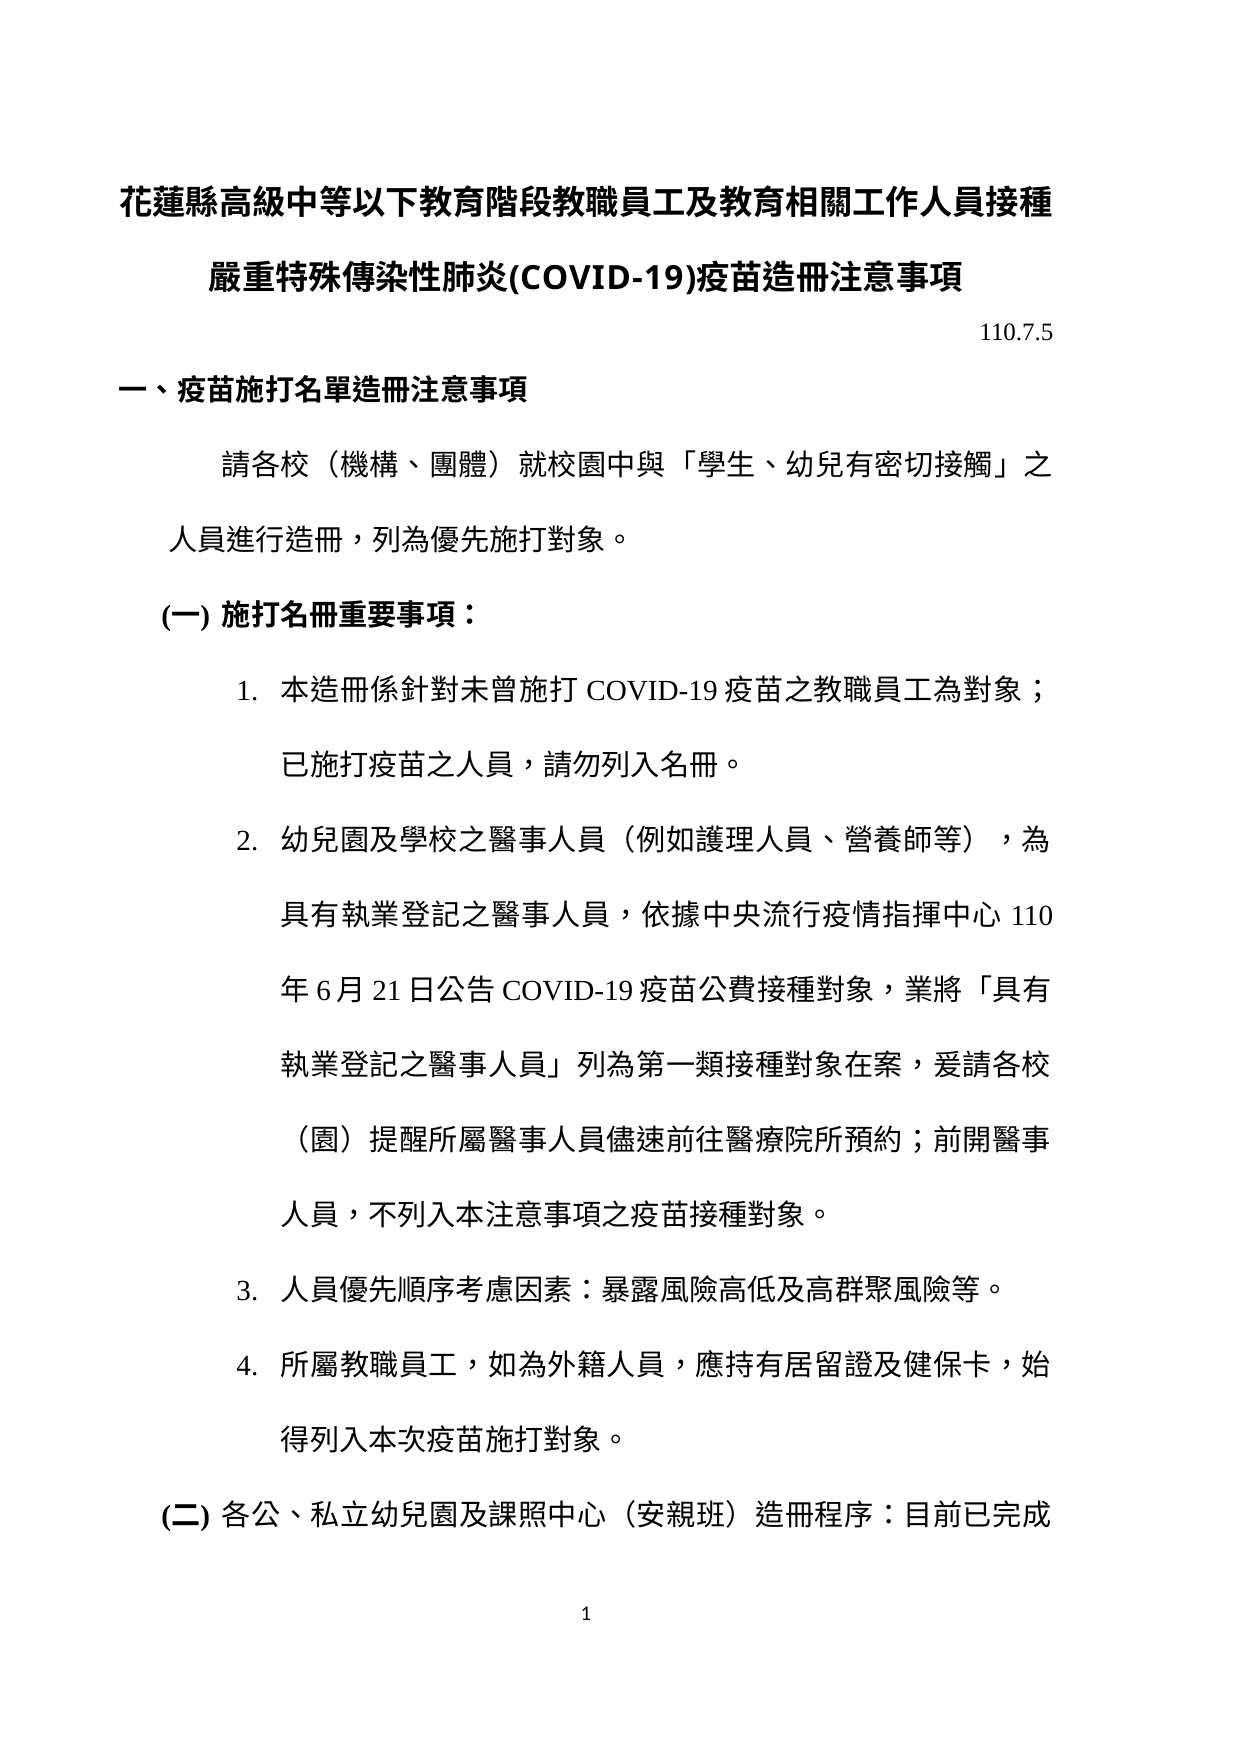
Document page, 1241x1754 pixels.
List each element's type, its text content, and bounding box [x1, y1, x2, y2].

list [161, 1475, 1053, 1550]
list 請各校（機構、團體）就校園中與「學生、幼兒有密切接觸」之人員進行造冊，列為優先施打對象。 [168, 425, 1053, 575]
list 本造冊係針對未曾施打COVID-19疫苗之教職員工為對象；已施打疫苗之人員，請勿列入名冊。 [236, 650, 1053, 800]
list 疫苗施打名單造冊注意事項 [118, 350, 1053, 425]
list 幼兒園及學校之醫事人員（例如護理人員、營養師等），為具有執業登記之醫事人員，依據中央流行疫情指揮中心110年6月21日公告COVID-19疫苗公費接種對象，業將「具有執業登記之醫事人員」列為第一類接種對象在案，爰請各校（園）提醒所屬醫事人員儘速前往醫療院所預約；前開醫事人員，不列入本注意事項之疫苗接種對象。 [236, 800, 1053, 1250]
text 花蓮縣高級中等以下教育階段教職員工及教育相關工作人員接種嚴重特殊傳染性肺炎(COVID-19)疫苗造冊注意事項 [118, 162, 1053, 312]
text 110.7.5 [118, 312, 1053, 350]
list 所屬教職員工，如為外籍人員，應持有居留證及健保卡，始得列入本次疫苗施打對象。 [236, 1325, 1053, 1475]
list 施打名冊重要事項： [161, 575, 1053, 650]
list 人員優先順序考慮因素：暴露風險高低及高群聚風險等。 [236, 1250, 1053, 1325]
